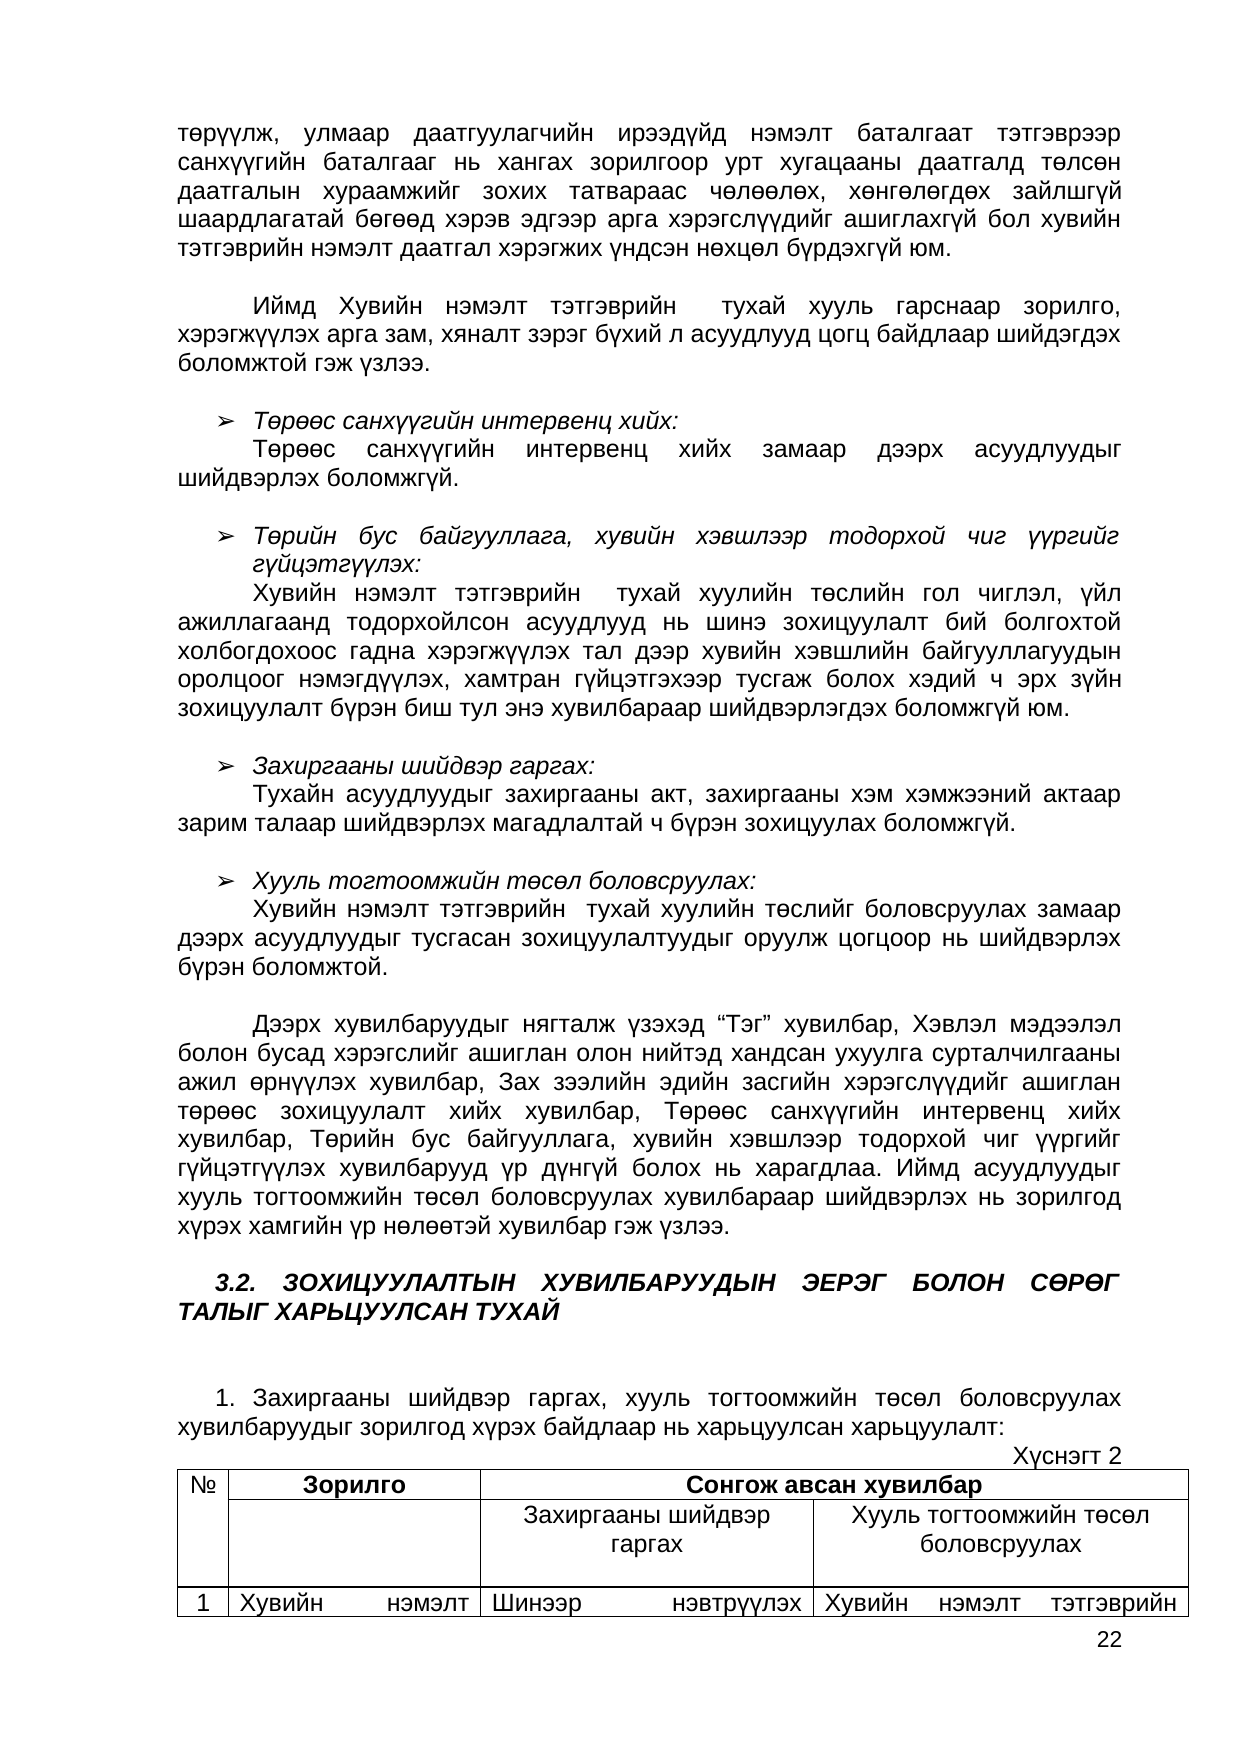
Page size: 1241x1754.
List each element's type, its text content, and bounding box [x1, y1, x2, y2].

list Хууль тогтоомжийн төсөл боловсруулах: [215, 866, 1122, 894]
table_cell Захиргааны шийдвэр гаргах [481, 1500, 813, 1586]
list Төрийн бус байгууллага, хувийн хэвшлээр тодорхой чиг үүргийг гүйцэтгүүлэх: [215, 521, 1122, 578]
table_header № [178, 1470, 228, 1586]
table_cell Хууль тогтоомжийн төсөл боловсруулах [814, 1500, 1188, 1586]
text Хувийн нэмэлт тэтгэврийн тухай хуулийн төслийг боловсруулах замаар дээрх асуудлуудыг тусгасан зохицуулалтуудыг оруулж цогцоор нь шийдвэрлэх бүрэн боломжтой. [177, 894, 1122, 981]
text Иймд Хувийн нэмэлт тэтгэврийн тухай хууль гарснаар зорилго, хэрэгжүүлэх арга зам, хяналт зэрэг бүхий л асуудлууд цогц байдлаар шийдэгдэх боломжтой гэж үзлээ. [177, 291, 1122, 377]
text Төрөөс санхүүгийн интервенц хийх замаар дээрх асуудлуудыг шийдвэрлэх боломжгүй. [177, 434, 1122, 492]
table_header Зорилго [229, 1470, 480, 1499]
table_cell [229, 1588, 480, 1616]
text Хувийн нэмэлт тэтгэврийн тухай хуулийн төслийн гол чиглэл, үйл ажиллагаанд тодорхойлсон асуудлууд нь шинэ зохицуулалт бий болгохтой холбогдохоос гадна хэрэгжүүлэх тал дээр хувийн хэвшлийн байгууллагуудын оролцоог нэмэгдүүлэх, хамтран гүйцэтгэхээр тусгаж болох хэдий ч эрх зүйн зохицуулалт бүрэн биш тул энэ хувилбараар шийдвэрлэгдэх боломжгүй юм. [177, 578, 1122, 722]
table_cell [814, 1588, 1188, 1616]
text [177, 118, 1122, 262]
table_header Сонгож авсан хувилбар [481, 1470, 1188, 1499]
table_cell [481, 1588, 813, 1616]
list Төрөөс санхүүгийн интервенц хийх: [215, 406, 1122, 434]
text 3.2. Зохицуулалтын хувилбаруудын эерэг болон сөрөг талыг харьцуулсан тухай [177, 1268, 1122, 1326]
text Хүснэгт 2 [177, 1441, 1122, 1469]
text Тухайн асуудлуудыг захиргааны акт, захиргааны хэм хэмжээний актаар зарим талаар шийдвэрлэх магадлалтай ч бүрэн зохицуулах боломжгүй. [177, 779, 1122, 837]
table_cell 1 [178, 1588, 228, 1616]
list Захиргааны шийдвэр гаргах, хууль тогтоомжийн төсөл боловсруулах хувилбаруудыг зорилгод хүрэх байдлаар нь харьцуулсан харьцуулалт: [177, 1383, 1122, 1441]
table_cell [229, 1500, 480, 1586]
text Дээрх хувилбаруудыг нягталж үзэхэд “Тэг” хувилбар, Хэвлэл мэдээлэл болон бусад хэрэгслийг ашиглан олон нийтэд хандсан ухуулга сурталчилгааны ажил өрнүүлэх хувилбар, Зах зээлийн эдийн засгийн хэрэгслүүдийг ашиглан төрөөс зохицуулалт хийх хувилбар, Төрөөс санхүүгийн интервенц хийх хувилбар, Төрийн бус байгууллага, хувийн хэвшлээр тодорхой чиг үүргийг гүйцэтгүүлэх хувилбарууд үр дүнгүй болох нь харагдлаа. Иймд асуудлуудыг хууль тогтоомжийн төсөл боловсруулах хувилбараар шийдвэрлэх нь зорилгод хүрэх хамгийн үр нөлөөтэй хувилбар гэж үзлээ. [177, 1009, 1122, 1239]
list Захиргааны шийдвэр гаргах: [215, 751, 1122, 779]
